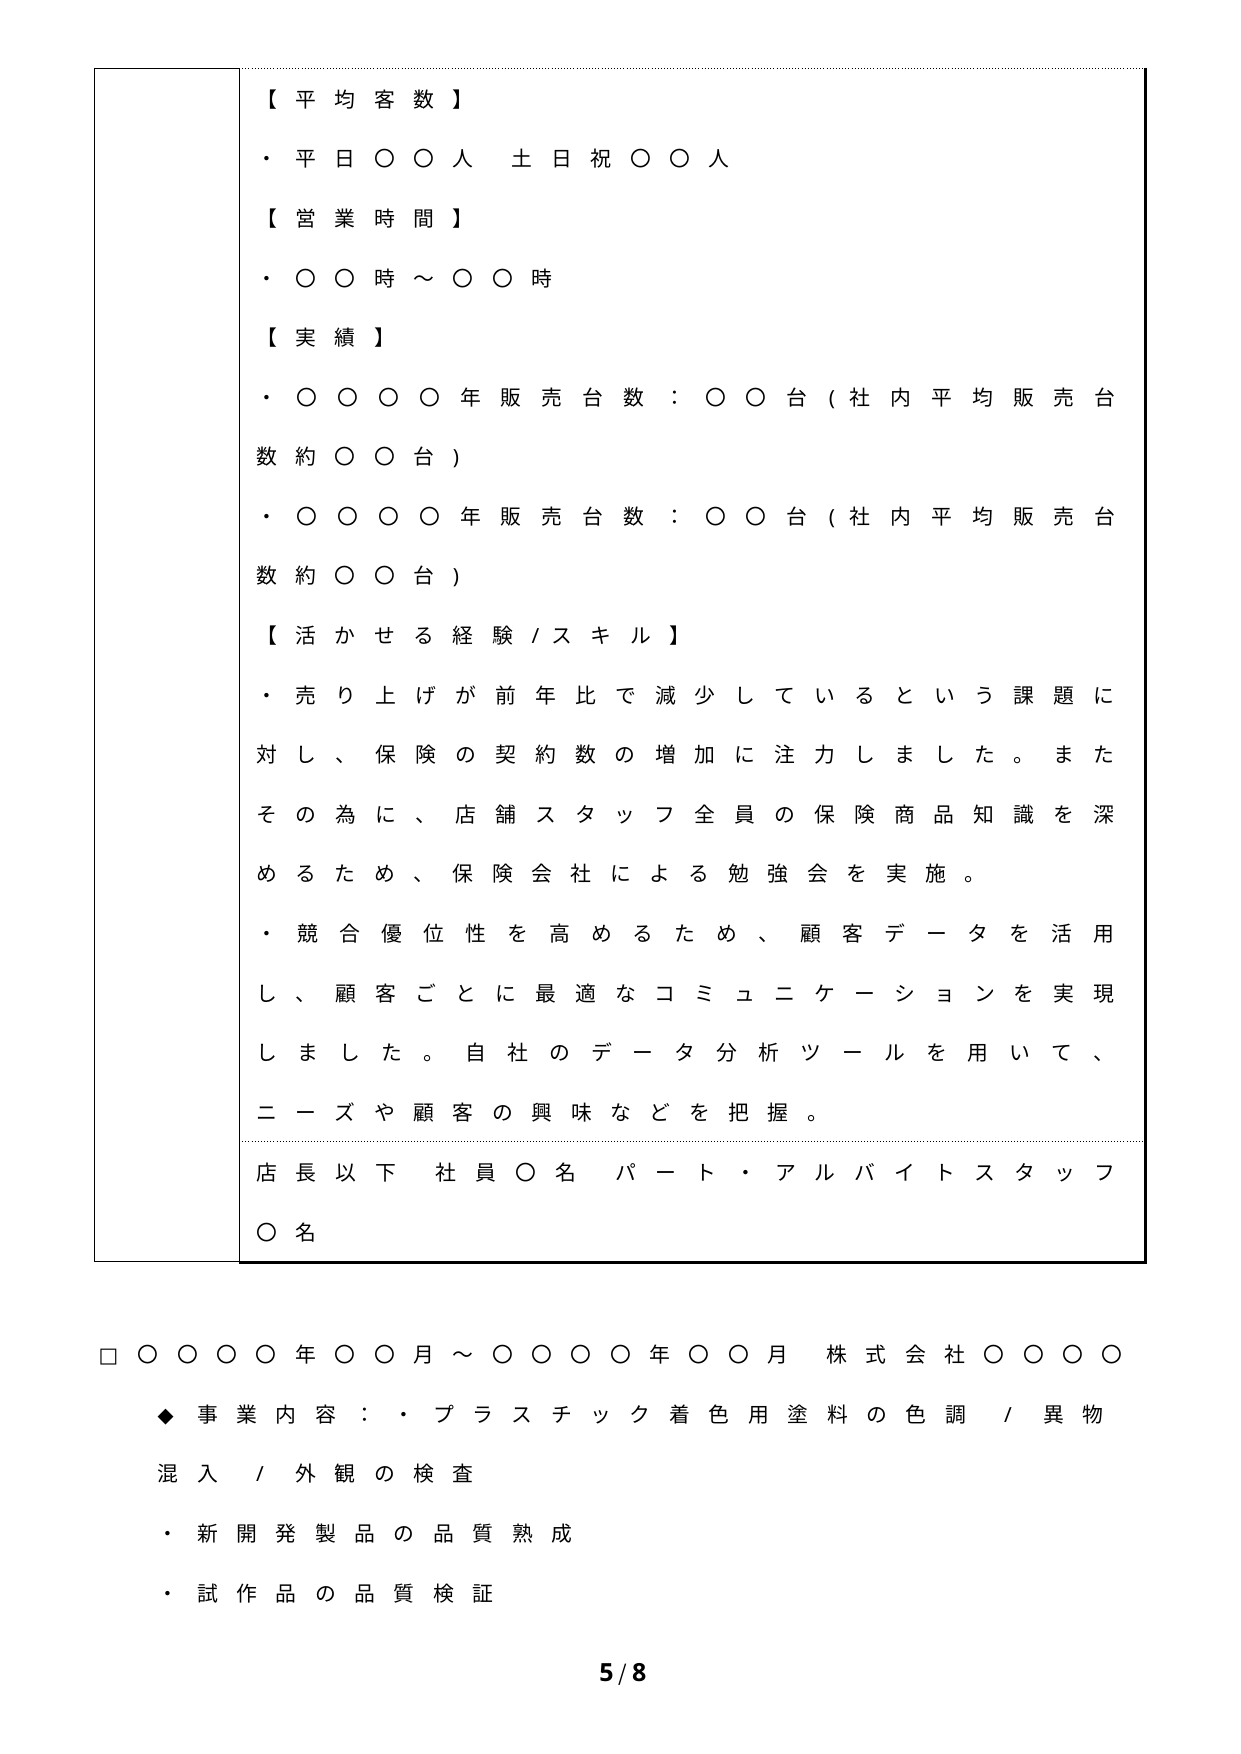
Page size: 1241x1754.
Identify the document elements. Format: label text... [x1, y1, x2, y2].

text ◆事業内容：・プラスチック着色用塗料の色調/異物混入/外観の検査 ・新開発製品の品質熟成 ・試作品の品質検証 [143, 1383, 1142, 1622]
text □〇〇〇〇年〇〇月～〇〇〇〇年〇〇月 株式会社〇〇〇〇 [98, 1324, 1142, 1383]
table_cell 店長以下 社員〇名 パート・アルバイトスタッフ〇名 [240, 1141, 1144, 1261]
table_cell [240, 68, 1144, 1141]
